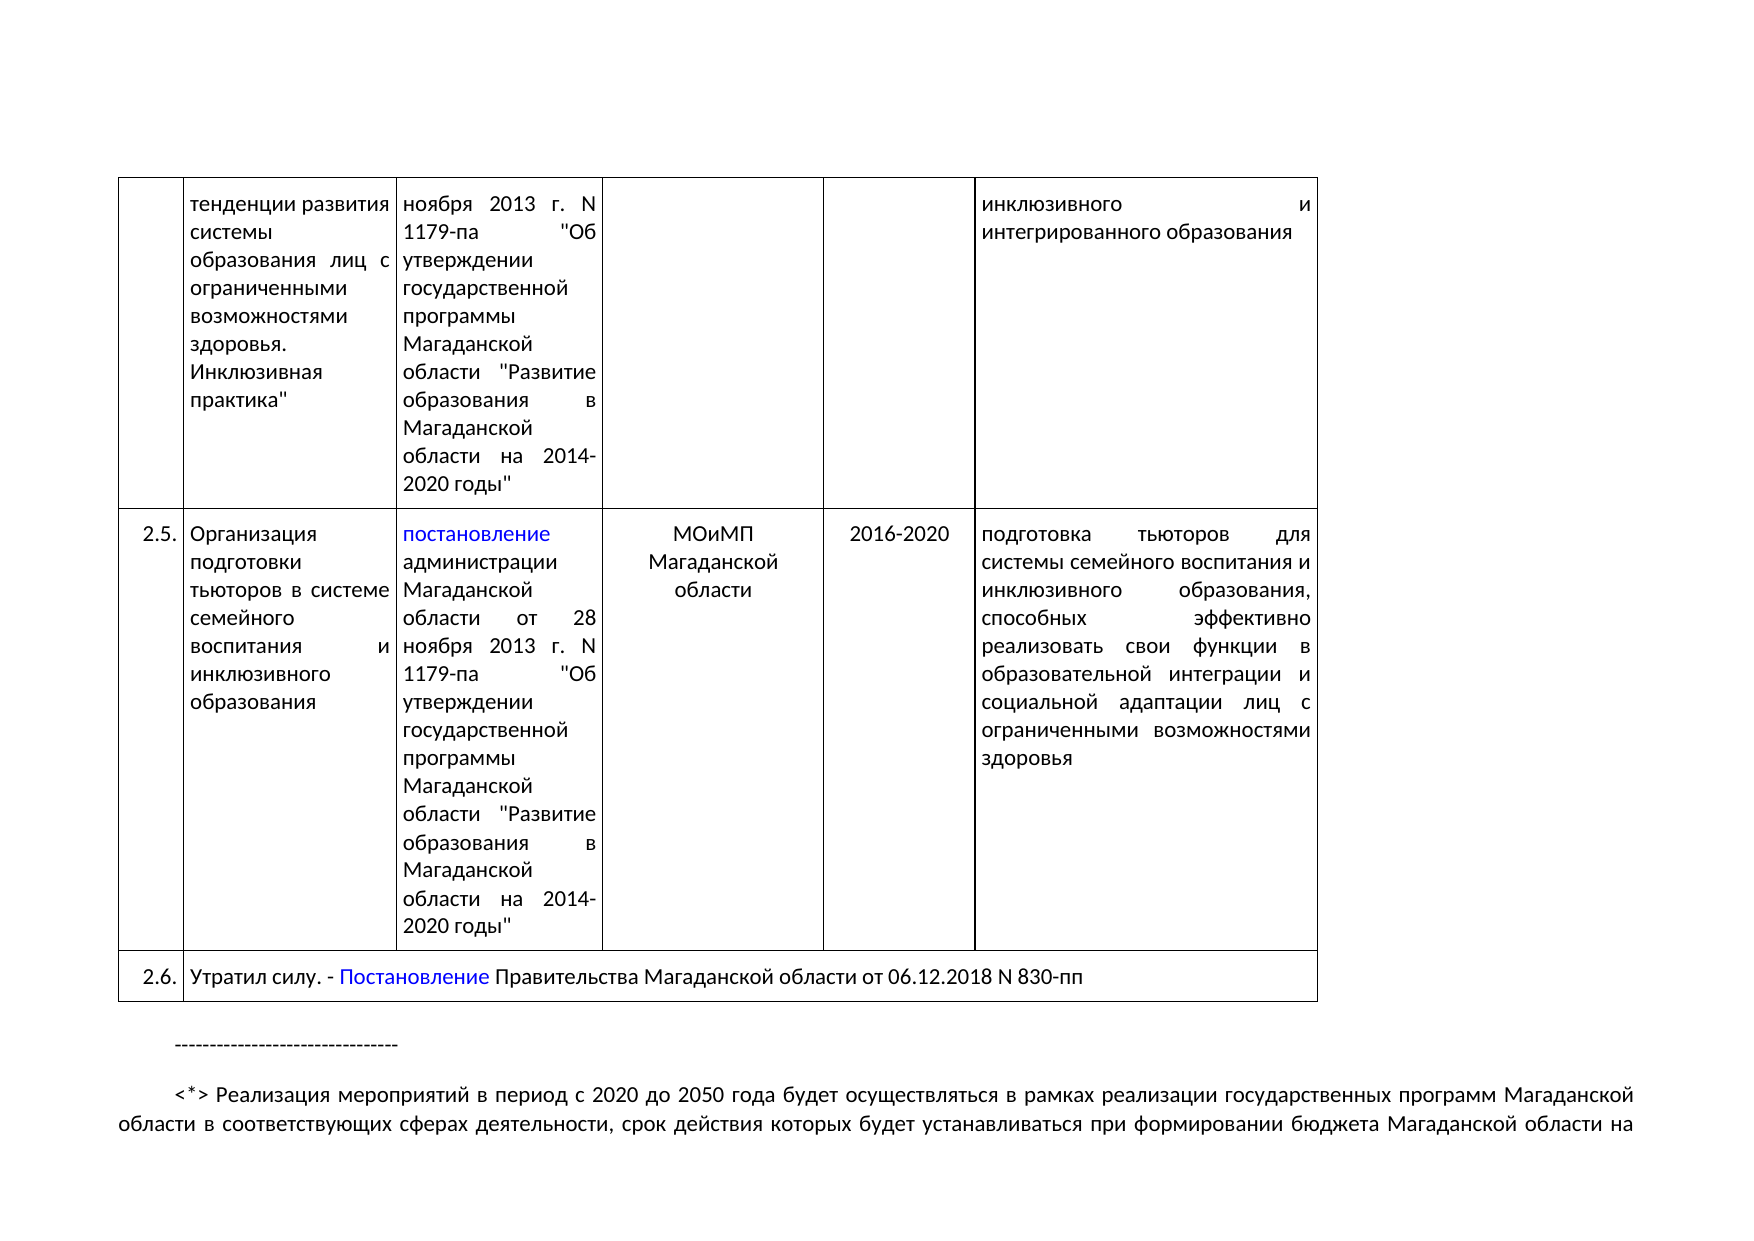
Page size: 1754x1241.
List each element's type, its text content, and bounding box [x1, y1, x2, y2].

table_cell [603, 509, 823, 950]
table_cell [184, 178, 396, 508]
text -------------------------------- [118, 1030, 1636, 1058]
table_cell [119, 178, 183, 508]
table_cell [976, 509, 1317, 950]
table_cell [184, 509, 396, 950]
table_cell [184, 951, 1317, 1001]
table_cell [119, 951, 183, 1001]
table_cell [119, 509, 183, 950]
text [118, 1081, 1636, 1137]
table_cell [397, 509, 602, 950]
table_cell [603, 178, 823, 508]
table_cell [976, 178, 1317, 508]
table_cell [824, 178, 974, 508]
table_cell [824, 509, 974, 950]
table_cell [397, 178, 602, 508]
